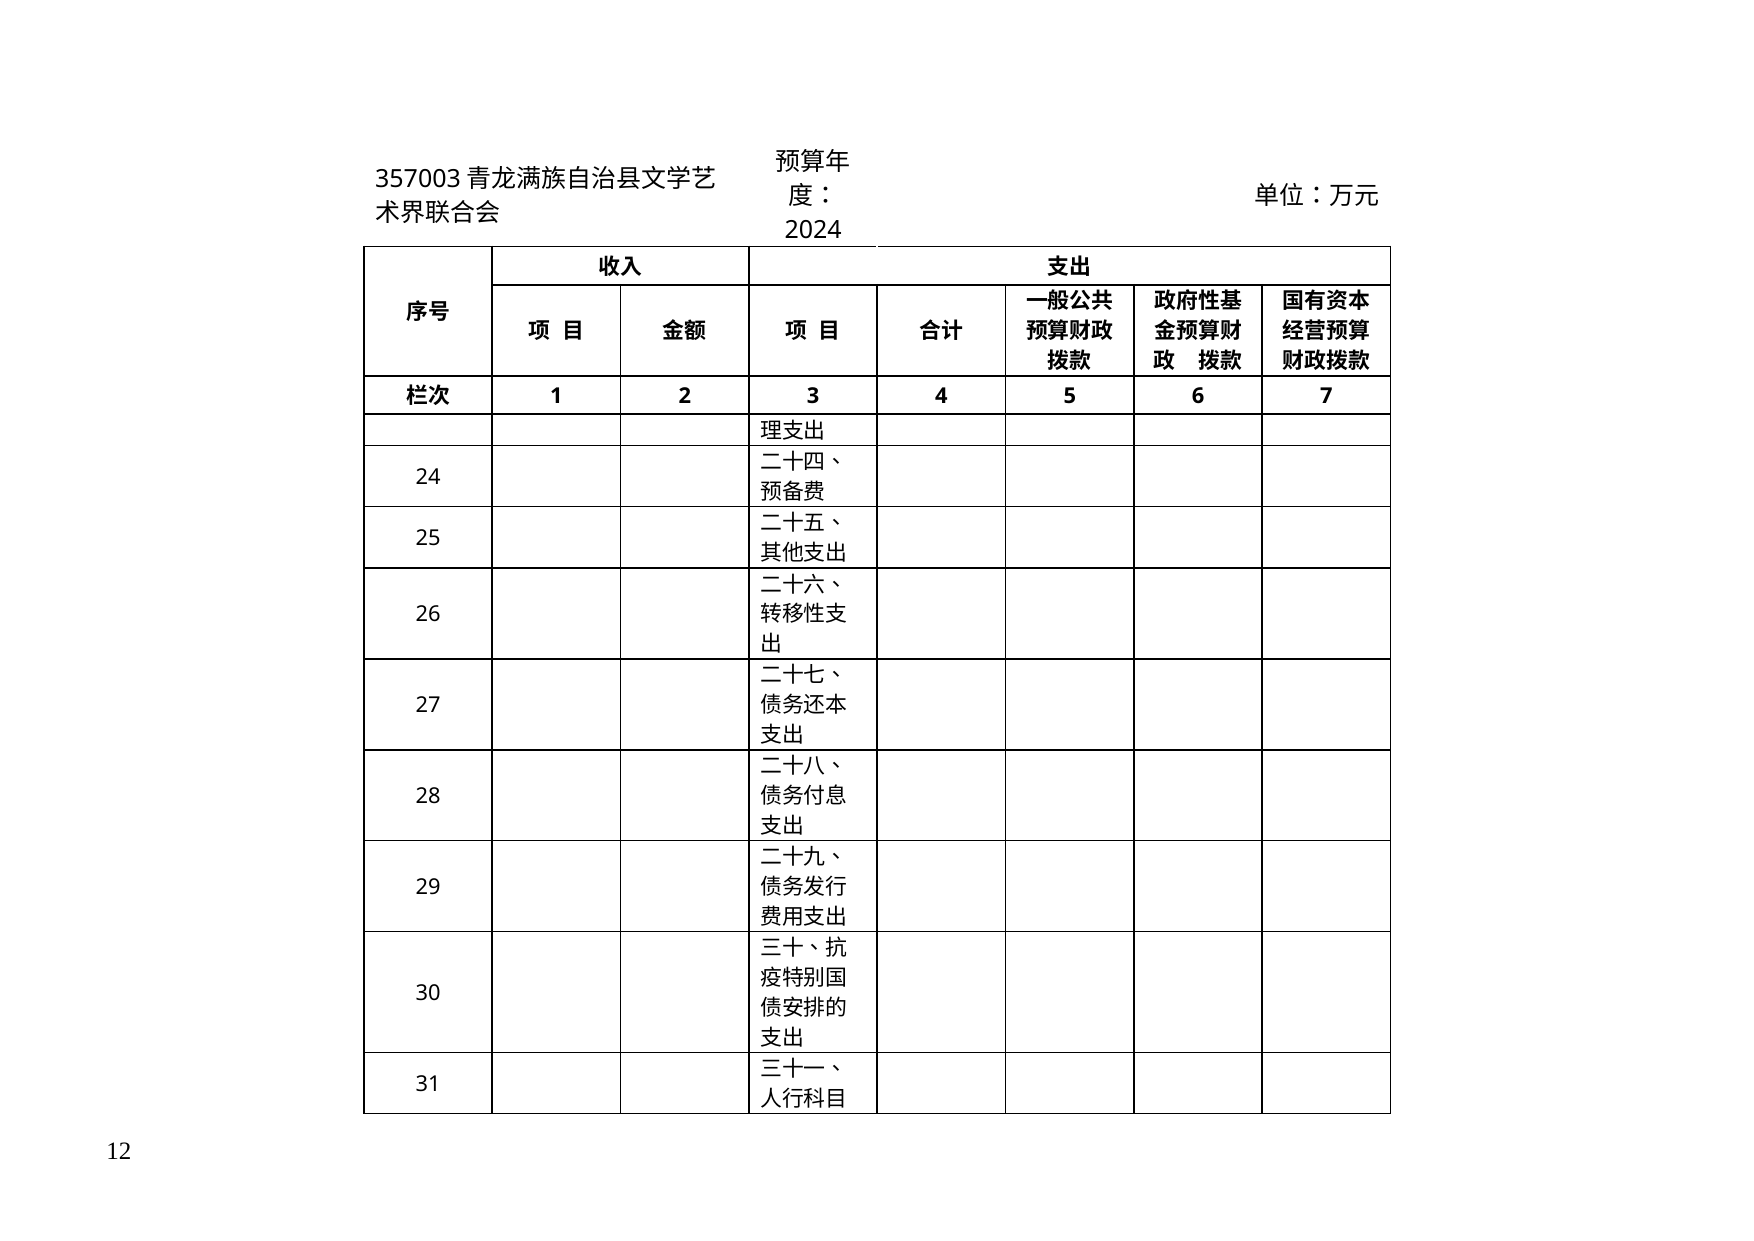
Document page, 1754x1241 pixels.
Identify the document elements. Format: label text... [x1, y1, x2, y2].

table_cell [1135, 660, 1261, 749]
table_cell [621, 1053, 748, 1113]
table_cell [493, 841, 620, 931]
table_header 预算年度：2024 [750, 143, 876, 246]
table_cell 7 [1263, 377, 1390, 413]
table_cell [1263, 415, 1390, 445]
table_cell 栏次 [365, 377, 491, 413]
table_cell [493, 507, 620, 567]
table_cell [1135, 1053, 1261, 1113]
table_cell [1006, 1053, 1133, 1113]
table_cell [1006, 446, 1133, 506]
table_cell [493, 446, 620, 506]
table_cell 合计 [878, 286, 1005, 375]
table_cell [621, 569, 748, 658]
table_cell 二十八、债务付息支出 [750, 751, 876, 840]
table_cell [493, 932, 620, 1051]
table_cell [1135, 569, 1261, 658]
table_cell [1263, 932, 1390, 1051]
table_cell 28 [365, 751, 491, 840]
table_cell 25 [365, 507, 491, 567]
table_cell [1135, 415, 1261, 445]
table_cell [493, 1053, 620, 1113]
table_cell [1135, 507, 1261, 567]
table_cell [1263, 446, 1390, 506]
table_cell 二十六、转移性支出 [750, 569, 876, 658]
table_cell [1006, 751, 1133, 840]
table_cell 二十四、预备费 [750, 446, 876, 506]
table_cell [621, 660, 748, 749]
table_cell [1135, 841, 1261, 931]
table_cell [878, 415, 1005, 445]
table_cell 31 [365, 1053, 491, 1113]
table_cell 2 [621, 377, 748, 413]
table_cell 三十一、人行科目 [750, 1053, 876, 1113]
table_cell 二十九、债务发行费用支出 [750, 841, 876, 931]
table_header 357003青龙满族自治县文学艺术界联合会 [365, 143, 748, 246]
table_cell [878, 507, 1005, 567]
table_cell 三十、抗疫特别国债安排的支出 [750, 932, 876, 1051]
table_cell [1135, 446, 1261, 506]
table_cell [1263, 1053, 1390, 1113]
table_cell [621, 507, 748, 567]
table_cell [878, 1053, 1005, 1113]
table_cell [1263, 751, 1390, 840]
table_cell 24 [365, 446, 491, 506]
table_cell [1263, 507, 1390, 567]
table_cell 二十五、其他支出 [750, 507, 876, 567]
table_cell 二十三、灾害防治及应急管理支出 [750, 415, 876, 445]
table_header 单位：万元 [878, 143, 1390, 246]
table_cell 29 [365, 841, 491, 931]
table_cell [878, 932, 1005, 1051]
table_cell [1263, 569, 1390, 658]
table_cell [493, 751, 620, 840]
table_cell [1006, 415, 1133, 445]
table_cell [1135, 751, 1261, 840]
table_cell [1006, 569, 1133, 658]
table_cell 项 目 [750, 286, 876, 375]
table_cell [1006, 841, 1133, 931]
table_cell 30 [365, 932, 491, 1051]
table_cell [621, 415, 748, 445]
table_cell [621, 751, 748, 840]
table_cell 一般公共预算财政拨款 [1006, 286, 1133, 375]
table_cell 国有资本经营预算财政拨款 [1263, 286, 1390, 375]
table_cell 1 [493, 377, 620, 413]
table_cell [621, 932, 748, 1051]
table_cell [878, 446, 1005, 506]
table_cell [1263, 841, 1390, 931]
table_cell [878, 751, 1005, 840]
table_cell [1135, 932, 1261, 1051]
table_cell 27 [365, 660, 491, 749]
table_cell 二十七、债务还本支出 [750, 660, 876, 749]
table_cell [1263, 660, 1390, 749]
table_cell [878, 660, 1005, 749]
table_cell 序号 [365, 247, 491, 375]
table_cell 项 目 [493, 286, 620, 375]
table_cell 支出 [750, 247, 1390, 284]
table_cell 3 [750, 377, 876, 413]
table_cell [878, 841, 1005, 931]
table_cell 26 [365, 569, 491, 658]
table_cell [493, 569, 620, 658]
table_cell [1006, 507, 1133, 567]
table_cell 收入 [493, 247, 748, 284]
table_cell 6 [1135, 377, 1261, 413]
table_cell 4 [878, 377, 1005, 413]
table_cell 政府性基金预算财政 拨款 [1135, 286, 1261, 375]
table_cell [493, 660, 620, 749]
table_cell [878, 569, 1005, 658]
table_cell [1006, 660, 1133, 749]
table_cell [1006, 932, 1133, 1051]
table_cell [621, 446, 748, 506]
table_cell 金额 [621, 286, 748, 375]
table_cell 5 [1006, 377, 1133, 413]
table_cell [621, 841, 748, 931]
table_cell 23 [365, 415, 491, 445]
table_cell [493, 415, 620, 445]
